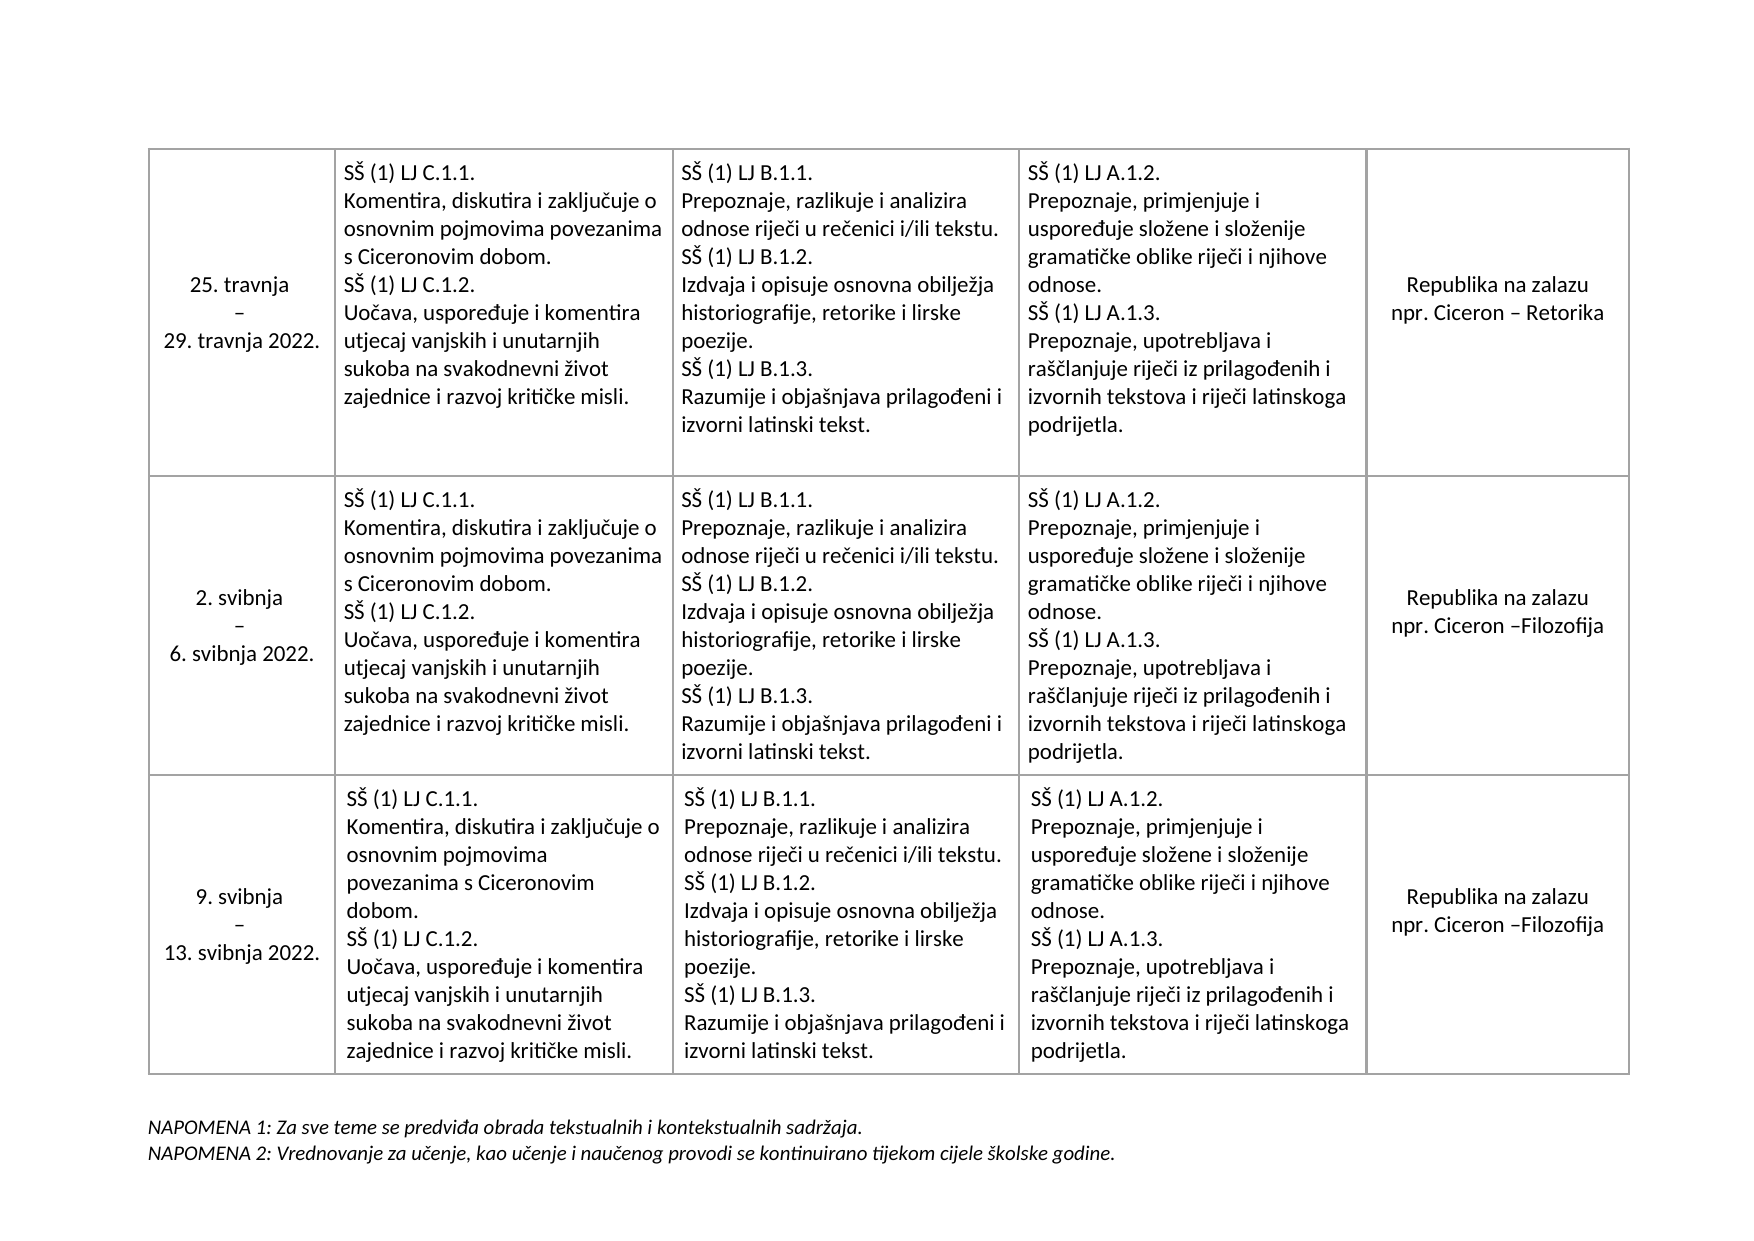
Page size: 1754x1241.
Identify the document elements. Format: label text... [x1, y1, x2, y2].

table_cell Republika na zalazu npr. Ciceron –Filozofija [1368, 477, 1628, 773]
table_cell Republika na zalazu npr. Ciceron –Filozofija [1368, 776, 1628, 1072]
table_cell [1020, 150, 1365, 474]
table_cell 9. svibnja – 13. svibnja 2022. [150, 776, 334, 1072]
table_cell Republika na zalazu npr. Ciceron – Retorika [1368, 150, 1628, 474]
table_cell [674, 150, 1018, 474]
table_cell 2. svibnja – 6. svibnja 2022. [150, 477, 334, 773]
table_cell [674, 776, 1018, 1072]
table_cell 25. travnja – 29. travnja 2022. [150, 150, 334, 474]
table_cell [336, 776, 672, 1072]
